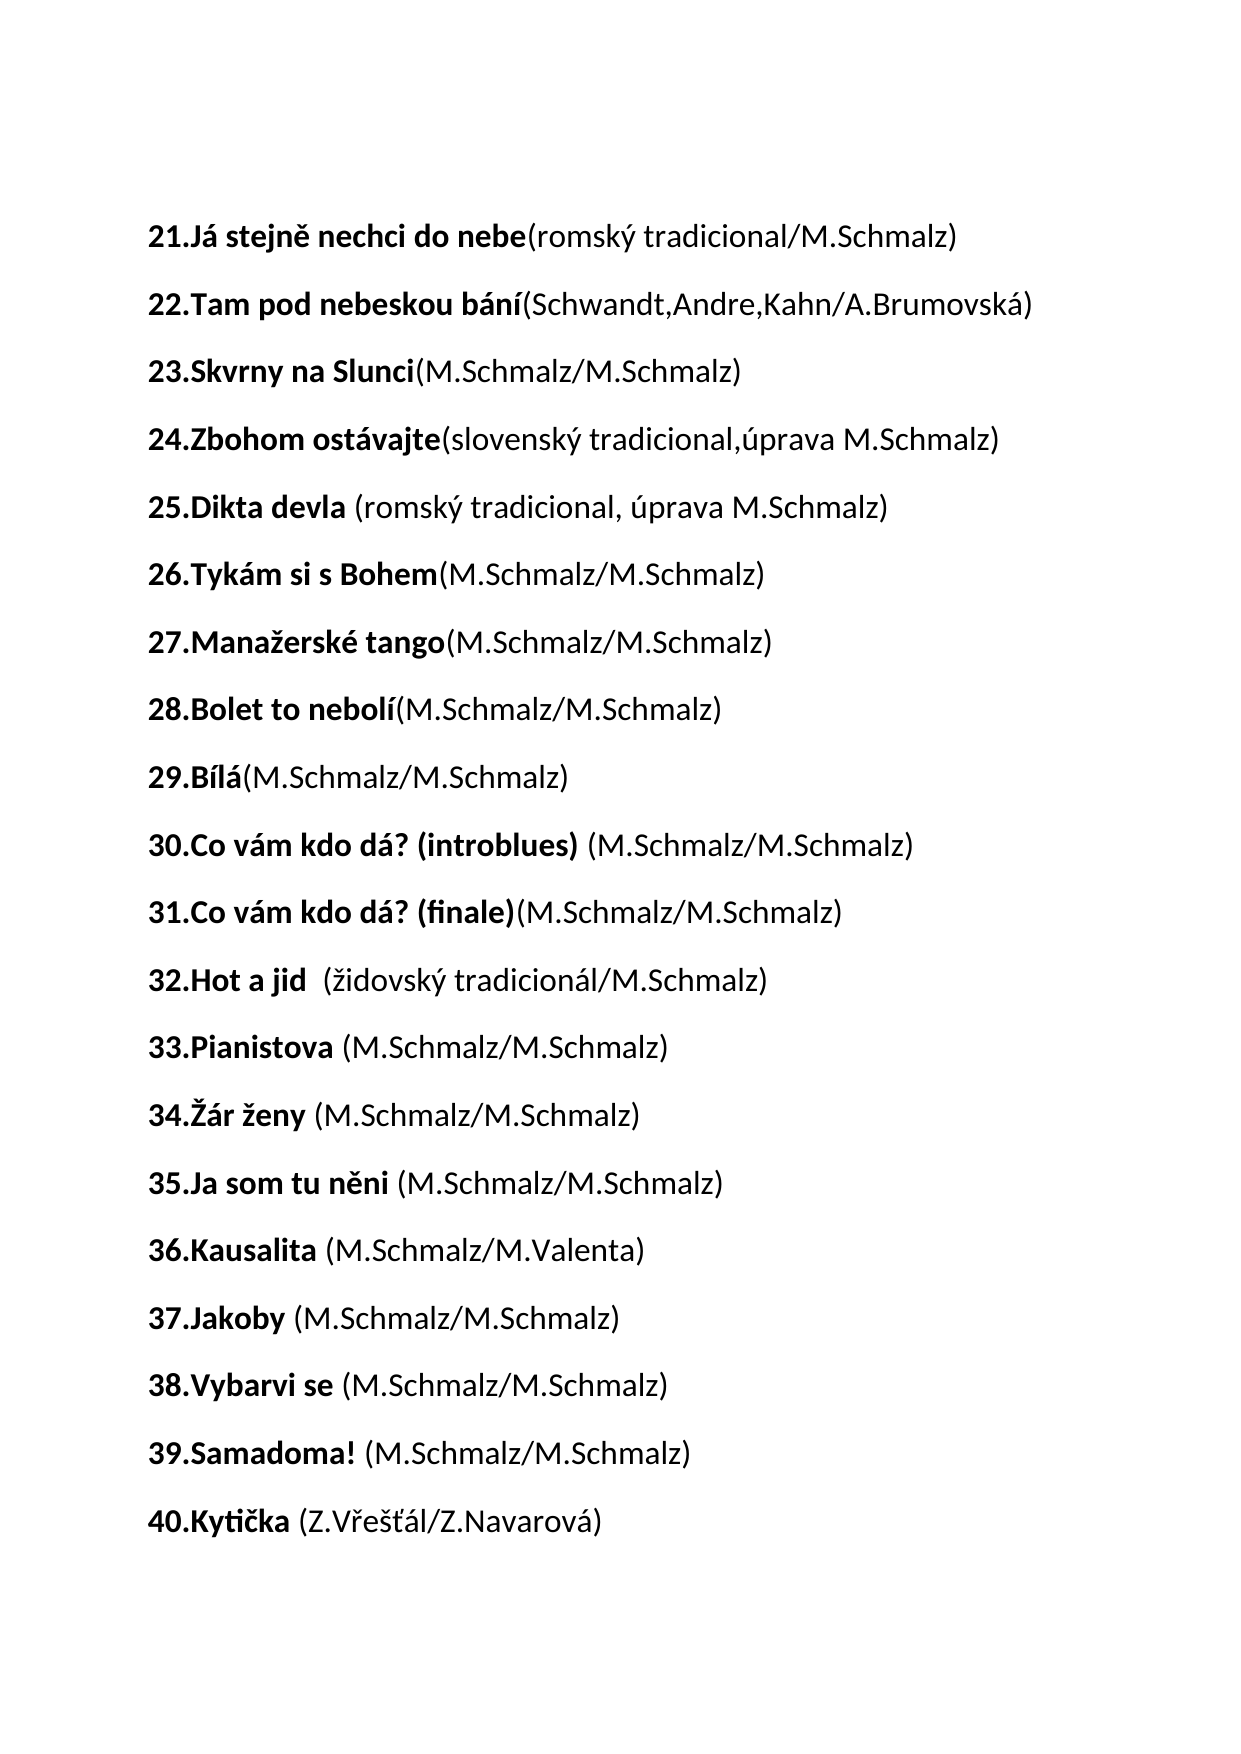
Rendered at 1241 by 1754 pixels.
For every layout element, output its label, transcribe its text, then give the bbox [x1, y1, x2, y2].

text 32.Hot a jid (židovský tradicionál/M.Schmalz) [148, 959, 1093, 999]
text 37.Jakoby (M.Schmalz/M.Schmalz) [148, 1297, 1093, 1338]
text 33.Pianistova (M.Schmalz/M.Schmalz) [148, 1026, 1093, 1067]
text 25.Dikta devla (romský tradicional, úprava M.Schmalz) [148, 486, 1093, 526]
text 31.Co vám kdo dá? (finale)(M.Schmalz/M.Schmalz) [148, 891, 1093, 932]
text 22.Tam pod nebeskou bání(Schwandt,Andre,Kahn/A.Brumovská) [148, 283, 1093, 323]
text 23.Skvrny na Slunci(M.Schmalz/M.Schmalz) [148, 350, 1093, 391]
text 28.Bolet to nebolí(M.Schmalz/M.Schmalz) [148, 688, 1093, 729]
text 30.Co vám kdo dá? (introblues) (M.Schmalz/M.Schmalz) [148, 824, 1093, 864]
text 35.Ja som tu něni (M.Schmalz/M.Schmalz) [148, 1162, 1093, 1202]
text 27.Manažerské tango(M.Schmalz/M.Schmalz) [148, 621, 1093, 662]
text 40.Kytička (Z.Vřešťál/Z.Navarová) [148, 1500, 1093, 1540]
text 39.Samadoma! (M.Schmalz/M.Schmalz) [148, 1432, 1093, 1473]
text 34.Žár ženy (M.Schmalz/M.Schmalz) [148, 1094, 1093, 1135]
text 24.Zbohom ostávajte(slovenský tradicional,úprava M.Schmalz) [148, 418, 1093, 459]
text 26.Tykám si s Bohem(M.Schmalz/M.Schmalz) [148, 553, 1093, 594]
text 36.Kausalita (M.Schmalz/M.Valenta) [148, 1229, 1093, 1270]
text 29.Bílá(M.Schmalz/M.Schmalz) [148, 756, 1093, 797]
text 38.Vybarvi se (M.Schmalz/M.Schmalz) [148, 1364, 1093, 1405]
text 21.Já stejně nechci do nebe(romský tradicional/M.Schmalz) [148, 215, 1093, 256]
